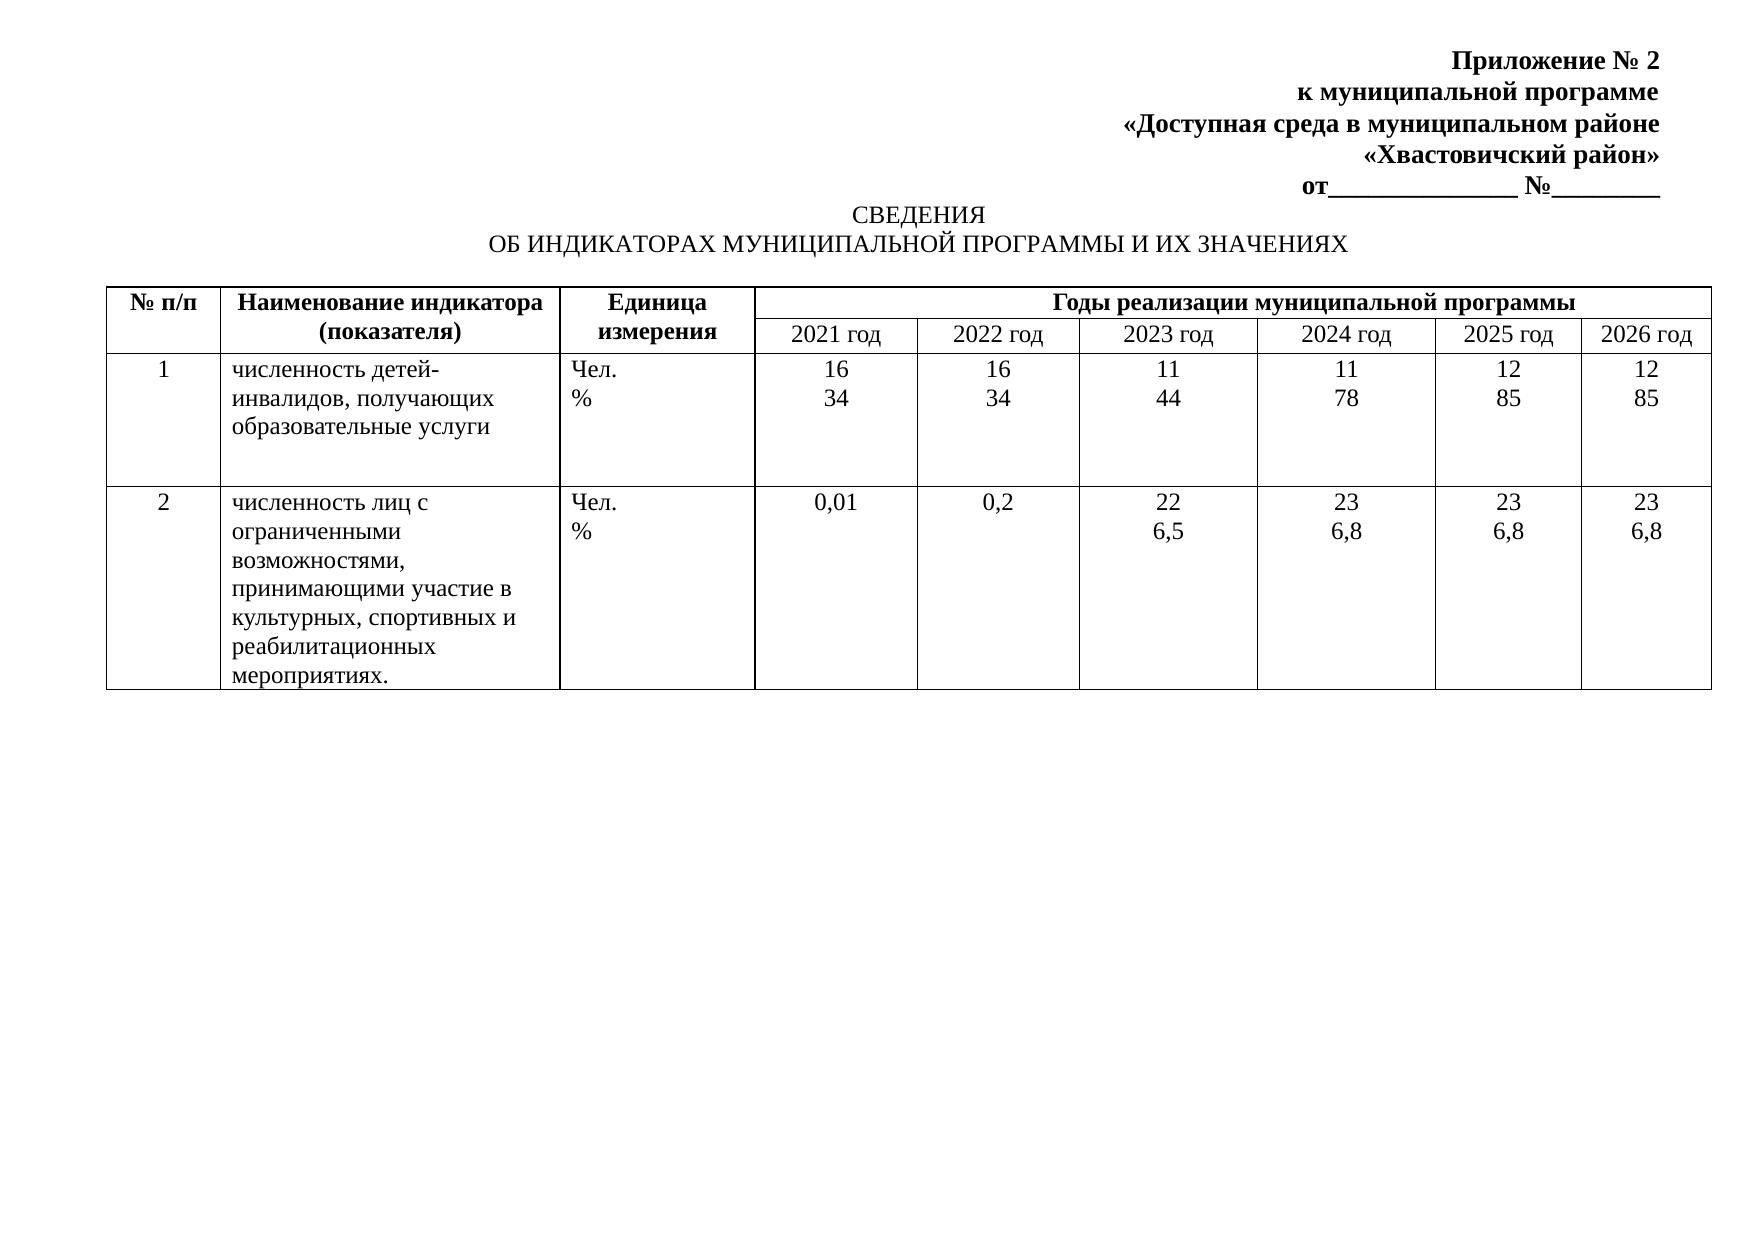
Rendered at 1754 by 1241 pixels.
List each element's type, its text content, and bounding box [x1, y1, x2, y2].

table_cell 11 78 [1258, 354, 1435, 486]
table_cell 23 6,8 [1258, 487, 1435, 688]
table_header № п/п [107, 288, 220, 353]
text «Хвастовичский район» от______________ №________ [118, 138, 1660, 200]
table_cell 12 85 [1436, 354, 1581, 486]
table_cell 2025 год [1436, 319, 1581, 353]
table_cell 2022 год [918, 319, 1079, 353]
table_cell 0,01 [756, 487, 917, 688]
table_cell 1 [107, 354, 220, 486]
table_header Единица измерения [561, 288, 754, 353]
table_cell численность детей-инвалидов, получающих образовательные услуги [221, 354, 559, 486]
table_header Наименование индикатора (показателя) [221, 288, 559, 353]
table_cell 2026 год [1582, 319, 1711, 353]
table_cell Чел. % [561, 354, 754, 486]
text к муниципальной программе [118, 76, 1660, 107]
table_header Годы реализации муниципальной программы [917, 288, 1711, 318]
table_cell 23 6,8 [1582, 487, 1711, 688]
text СВЕДЕНИЯ [118, 200, 1660, 229]
table_cell 22 6,5 [1080, 487, 1257, 688]
table_cell Чел. % [561, 487, 754, 688]
text Приложение № 2 [118, 44, 1660, 76]
table_cell 2021 год [756, 319, 917, 353]
table_cell 16 34 [918, 354, 1079, 486]
table_cell 11 44 [1080, 354, 1257, 486]
table_cell 2024 год [1258, 319, 1435, 353]
table_cell 23 6,8 [1436, 487, 1581, 688]
table_cell 16 34 [756, 354, 917, 486]
table_cell 0,2 [918, 487, 1079, 688]
text ОБ ИНДИКАТОРАХ МУНИЦИПАЛЬНОЙ ПРОГРАММЫ И ИХ ЗНАЧЕНИЯХ [118, 229, 1660, 258]
table_header [756, 288, 917, 318]
text «Доступная среда в муниципальном районе [118, 107, 1660, 138]
table_cell 2 [107, 487, 220, 688]
table_cell 12 85 [1582, 354, 1711, 486]
table_cell численность лиц с ограниченными возможностями, принимающими участие в культурных, спортивных и реабилитационных мероприятиях. [221, 487, 559, 688]
table_cell 2023 год [1080, 319, 1257, 353]
